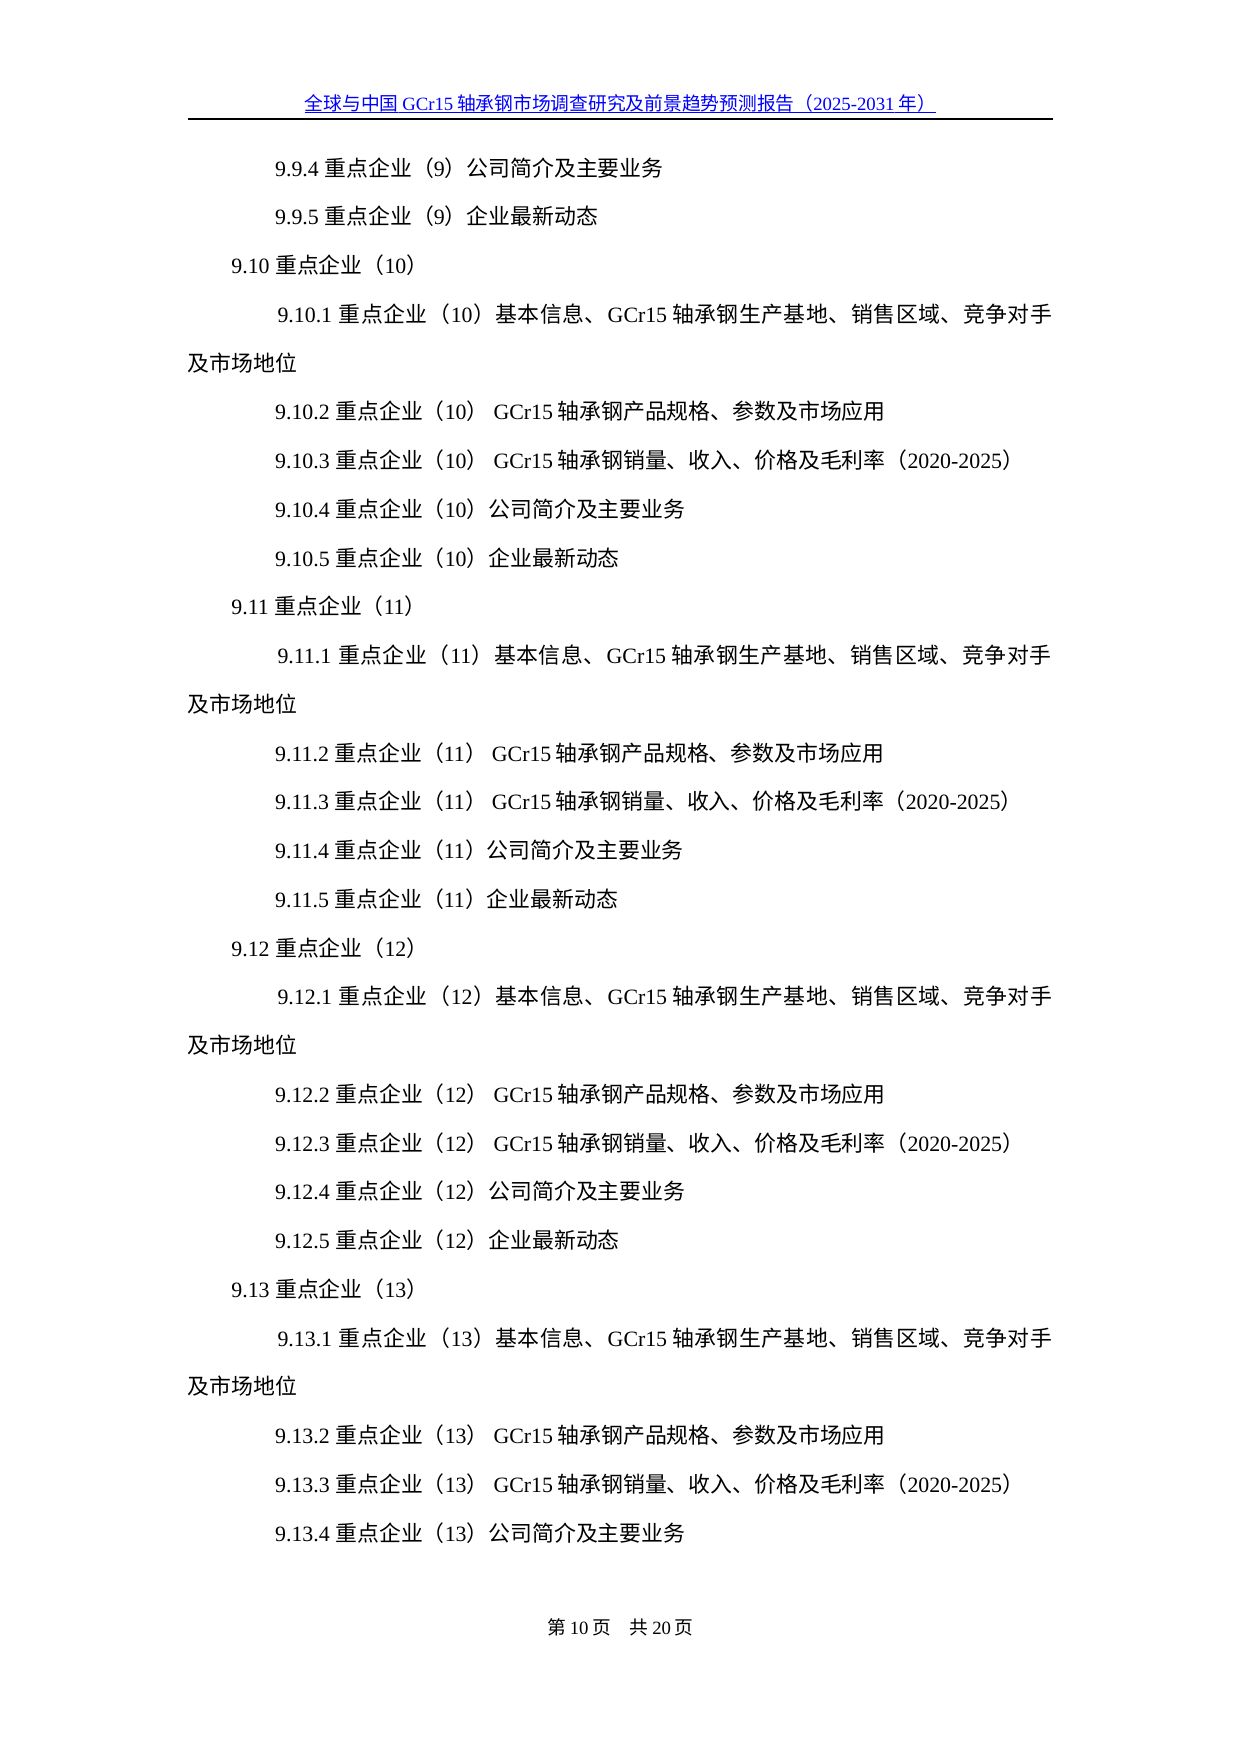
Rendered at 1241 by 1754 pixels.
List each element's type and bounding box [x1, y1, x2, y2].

text [187, 150, 1053, 1548]
